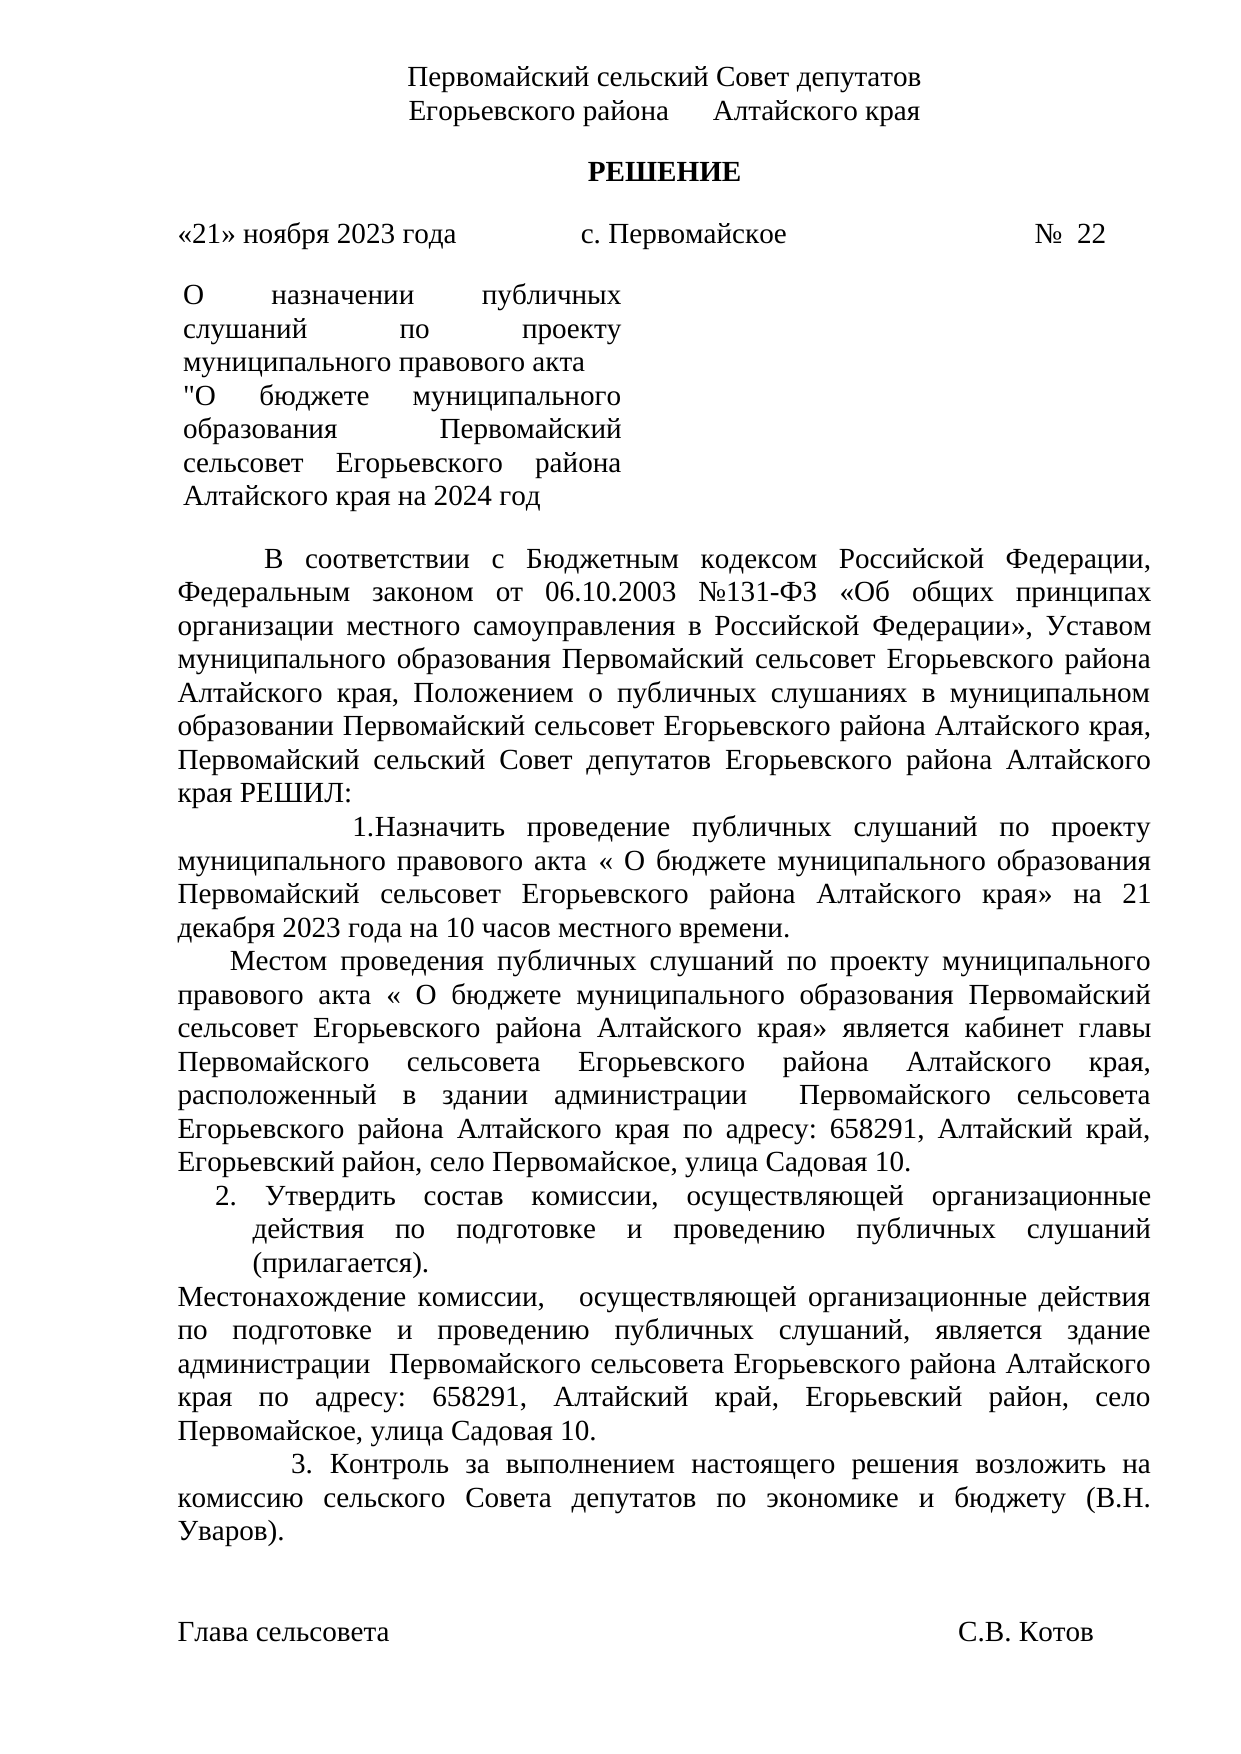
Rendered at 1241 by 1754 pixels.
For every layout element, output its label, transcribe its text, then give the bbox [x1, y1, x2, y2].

text Егорьевского района Алтайского края [177, 93, 1152, 126]
text Местонахождение комиссии, осуществляющей организационные действия по подготовке и проведению публичных слушаний, является здание администрации Первомайского сельсовета Егорьевского района Алтайского края по адресу: 658291, Алтайский край, Егорьевский район, село Первомайское, улица Садовая 10. [177, 1279, 1152, 1446]
text Первомайский сельский Совет депутатов [177, 59, 1152, 93]
text РЕШЕНИЕ [177, 154, 1152, 188]
table_header О назначении публичных слушаний по проекту муниципального правового акта "О бюджете муниципального образования Первомайский сельсовет Егорьевского района Алтайского края на 2024 год [177, 277, 627, 541]
text 3. Контроль за выполнением настоящего решения возложить на комиссию сельского Совета депутатов по экономике и бюджету (В.Н. Уваров). [177, 1446, 1152, 1547]
text 2. Утвердить состав комиссии, осуществляющей организационные действия по подготовке и проведению публичных слушаний (прилагается). [215, 1178, 1152, 1279]
text 1.Назначить проведение публичных слушаний по проекту муниципального правового акта « О бюджете муниципального образования Первомайский сельсовет Егорьевского района Алтайского края» на 21 декабря 2023 года на 10 часов местного времени. [177, 809, 1152, 943]
text В соответствии с Бюджетным кодексом Российской Федерации, Федеральным законом от 06.10.2003 №131-ФЗ «Об общих принципах организации местного самоуправления в Российской Федерации», Уставом муниципального образования Первомайский сельсовет Егорьевского района Алтайского края, Положением о публичных слушаниях в муниципальном образовании Первомайский сельсовет Егорьевского района Алтайского края, Первомайский сельский Совет депутатов Егорьевского района Алтайского края РЕШИЛ: [177, 541, 1152, 809]
text Местом проведения публичных слушаний по проекту муниципального правового акта « О бюджете муниципального образования Первомайский сельсовет Егорьевского района Алтайского края» является кабинет главы Первомайского сельсовета Егорьевского района Алтайского края, расположенный в здании администрации Первомайского сельсовета Егорьевского района Алтайского края по адресу: 658291, Алтайский край, Егорьевский район, село Первомайское, улица Садовая 10. [177, 943, 1152, 1178]
text «21» ноября 2023 года с. Первомайское № 22 [177, 216, 1152, 249]
text Глава сельсовета С.В. Котов [177, 1614, 1152, 1648]
